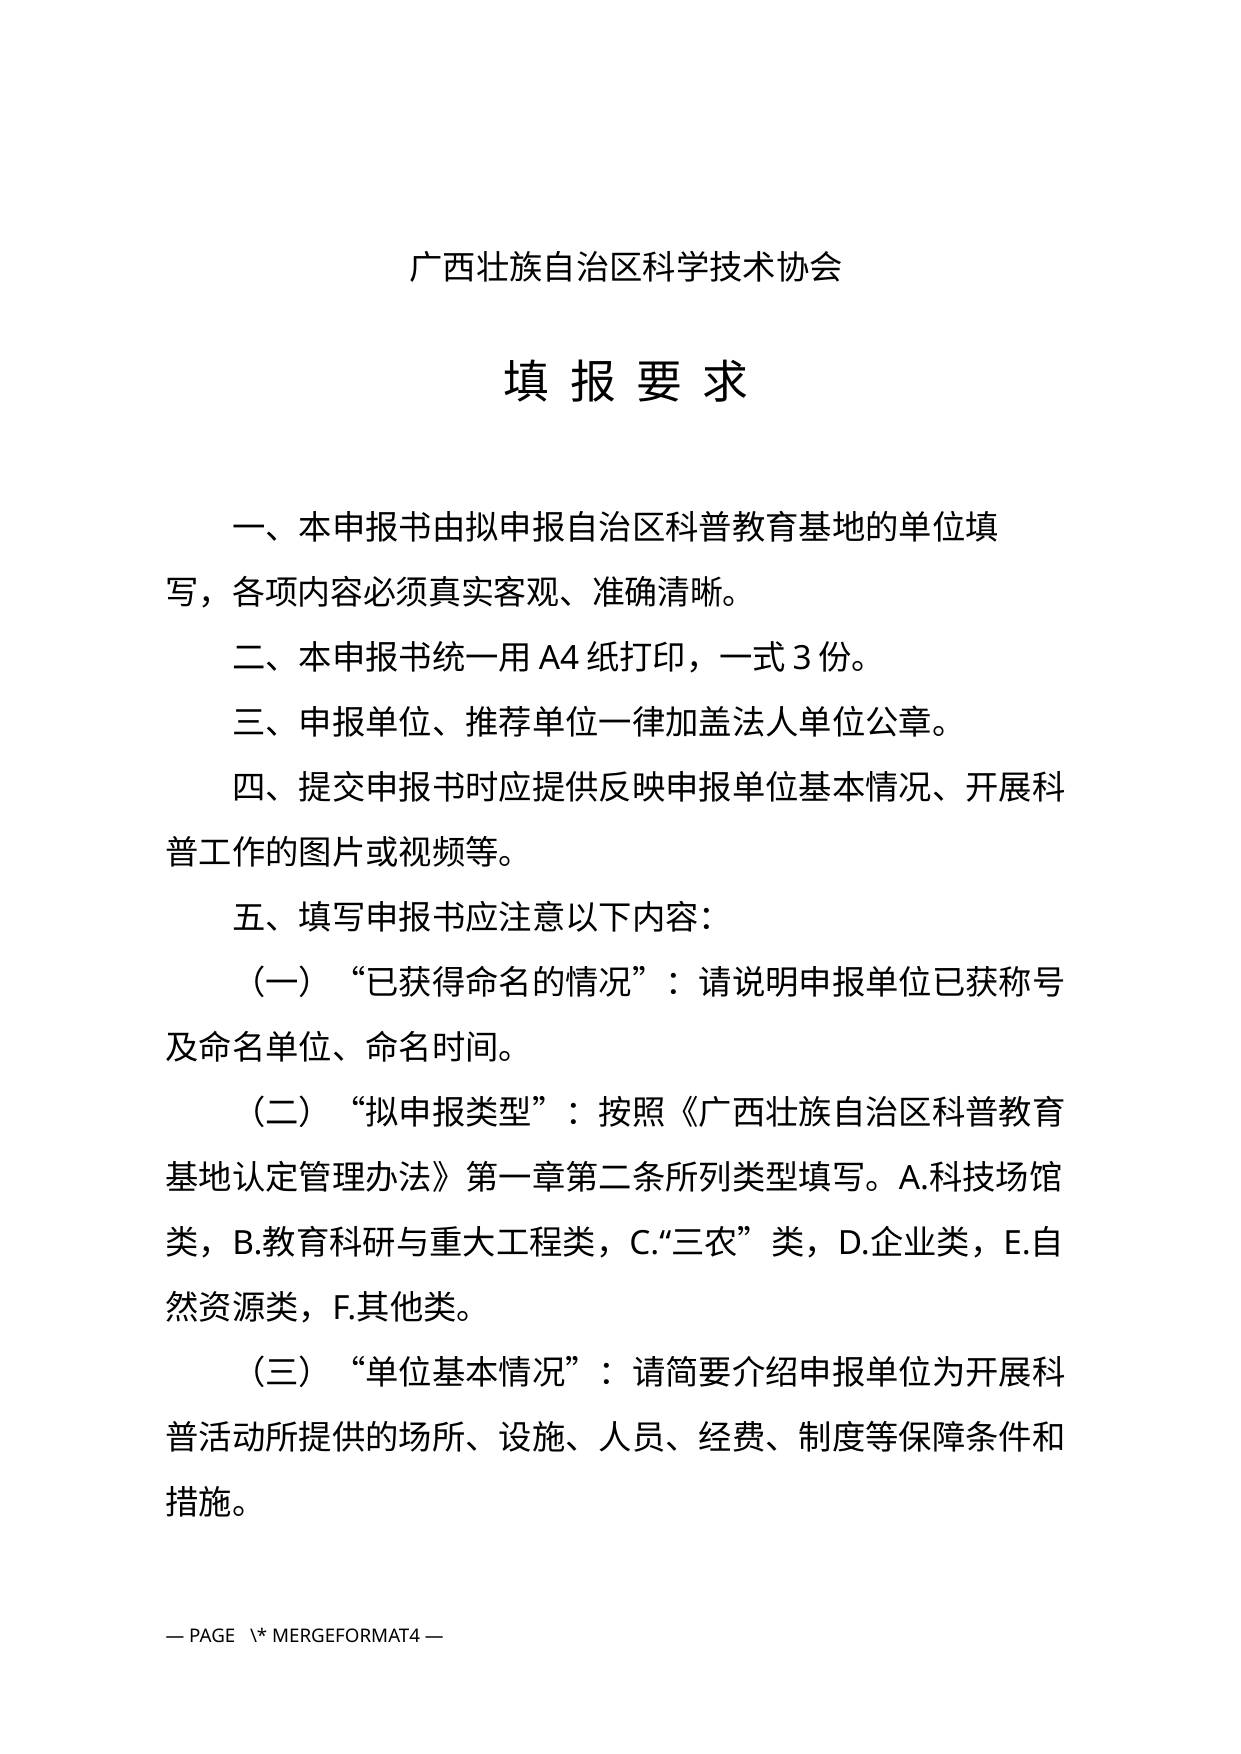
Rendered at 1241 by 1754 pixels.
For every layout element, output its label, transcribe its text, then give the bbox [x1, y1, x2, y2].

text （一）“已获得命名的情况”：请说明申报单位已获称号及命名单位、命名时间。 [165, 948, 1087, 1078]
text 填 报 要 求 [165, 330, 1087, 428]
text 三、申报单位、推荐单位一律加盖法人单位公章。 [165, 688, 1087, 753]
text （二）“拟申报类型”：按照《广西壮族自治区科普教育基地认定管理办法》第一章第二条所列类型填写。A.科技场馆类，B.教育科研与重大工程类，C.“三农”类，D.企业类，E.自然资源类，F.其他类。 [165, 1078, 1087, 1338]
text 一、本申报书由拟申报自治区科普教育基地的单位填写，各项内容必须真实客观、准确清晰。 [165, 493, 1017, 623]
text 二、本申报书统一用A4纸打印，一式3份。 [165, 623, 1087, 688]
text 五、填写申报书应注意以下内容： [165, 883, 1087, 948]
text （三）“单位基本情况”：请简要介绍申报单位为开展科普活动所提供的场所、设施、人员、经费、制度等保障条件和措施。 [165, 1338, 1087, 1533]
text 广西壮族自治区科学技术协会 [165, 233, 1087, 298]
text 四、提交申报书时应提供反映申报单位基本情况、开展科普工作的图片或视频等。 [165, 753, 1087, 883]
